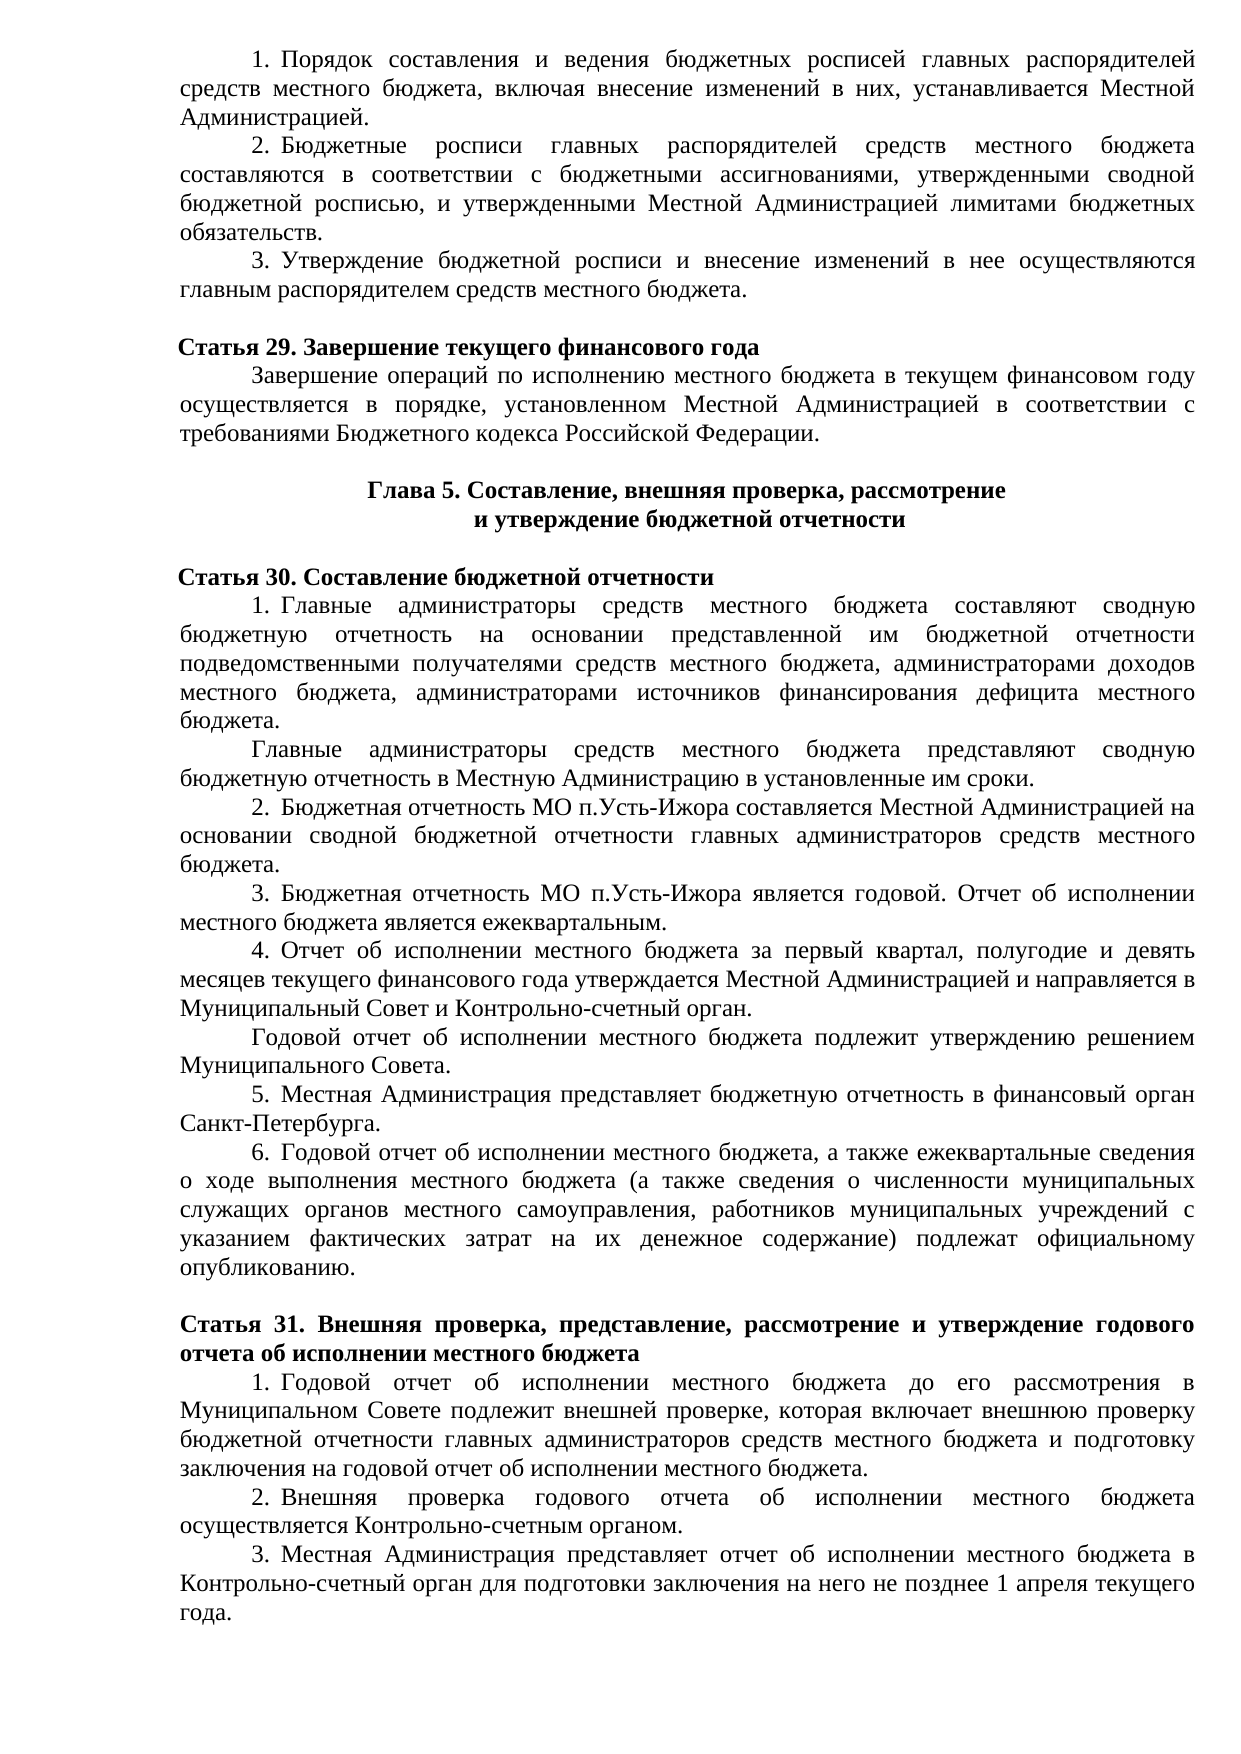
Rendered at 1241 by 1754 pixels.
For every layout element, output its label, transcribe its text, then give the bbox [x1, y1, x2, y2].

list Порядок составления и ведения бюджетных росписей главных распорядителей средств местного бюджета, включая внесение изменений в них, устанавливается Местной Администрацией. [179, 44, 1196, 131]
list Местная Администрация представляет отчет об исполнении местного бюджета в Контрольно-счетный орган для подготовки заключения на него не позднее 1 апреля текущего года. [179, 1539, 1196, 1626]
text Завершение операций по исполнению местного бюджета в текущем финансовом году осуществляется в порядке, установленном Местной Администрацией в соответствии с требованиями Бюджетного кодекса Российской Федерации. [179, 361, 1196, 447]
list Бюджетная отчетность МО п.Усть-Ижора составляется Местной Администрацией на основании сводной бюджетной отчетности главных администраторов средств местного бюджета. [179, 792, 1196, 878]
list Местная Администрация представляет бюджетную отчетность в финансовый орган Санкт-Петербурга. [179, 1079, 1196, 1137]
list Бюджетная отчетность МО п.Усть-Ижора является годовой. Отчет об исполнении местного бюджета является ежеквартальным. [179, 878, 1196, 936]
list Внешняя проверка годового отчета об исполнении местного бюджета осуществляется Контрольно-счетным органом. [179, 1482, 1196, 1539]
text Статья 31. Внешняя проверка, представление, рассмотрение и утверждение годового отчета об исполнении местного бюджета [179, 1309, 1196, 1367]
text Годовой отчет об исполнении местного бюджета подлежит утверждению решением Муниципального Совета. [179, 1022, 1196, 1079]
list Утверждение бюджетной росписи и внесение изменений в нее осуществляются главным распорядителем средств местного бюджета. [179, 246, 1196, 303]
list Отчет об исполнении местного бюджета за первый квартал, полугодие и девять месяцев текущего финансового года утверждается Местной Администрацией и направляется в Муниципальный Совет и Контрольно-счетный орган. [179, 936, 1196, 1022]
list Годовой отчет об исполнении местного бюджета, а также ежеквартальные сведения о ходе выполнения местного бюджета (а также сведения о численности муниципальных служащих органов местного самоуправления, работников муниципальных учреждений с указанием фактических затрат на их денежное содержание) подлежат официальному опубликованию. [179, 1137, 1196, 1281]
text и утверждение бюджетной отчетности [177, 504, 1196, 533]
list Годовой отчет об исполнении местного бюджета до его рассмотрения в Муниципальном Совете подлежит внешней проверке, которая включает внешнюю проверку бюджетной отчетности главных администраторов средств местного бюджета и подготовку заключения на годовой отчет об исполнении местного бюджета. [179, 1367, 1196, 1482]
text Статья 29. Завершение текущего финансового года [177, 332, 1196, 361]
text Глава 5. Составление, внешняя проверка, рассмотрение [177, 476, 1196, 504]
text Главные администраторы средств местного бюджета представляют сводную бюджетную отчетность в Местную Администрацию в установленные им сроки. [179, 734, 1196, 792]
text Статья 30. Составление бюджетной отчетности [177, 562, 1196, 591]
list Главные администраторы средств местного бюджета составляют сводную бюджетную отчетность на основании представленной им бюджетной отчетности подведомственными получателями средств местного бюджета, администраторами доходов местного бюджета, администраторами источников финансирования дефицита местного бюджета. [179, 591, 1196, 734]
list Бюджетные росписи главных распорядителей средств местного бюджета составляются в соответствии с бюджетными ассигнованиями, утвержденными сводной бюджетной росписью, и утвержденными Местной Администрацией лимитами бюджетных обязательств. [179, 131, 1196, 246]
